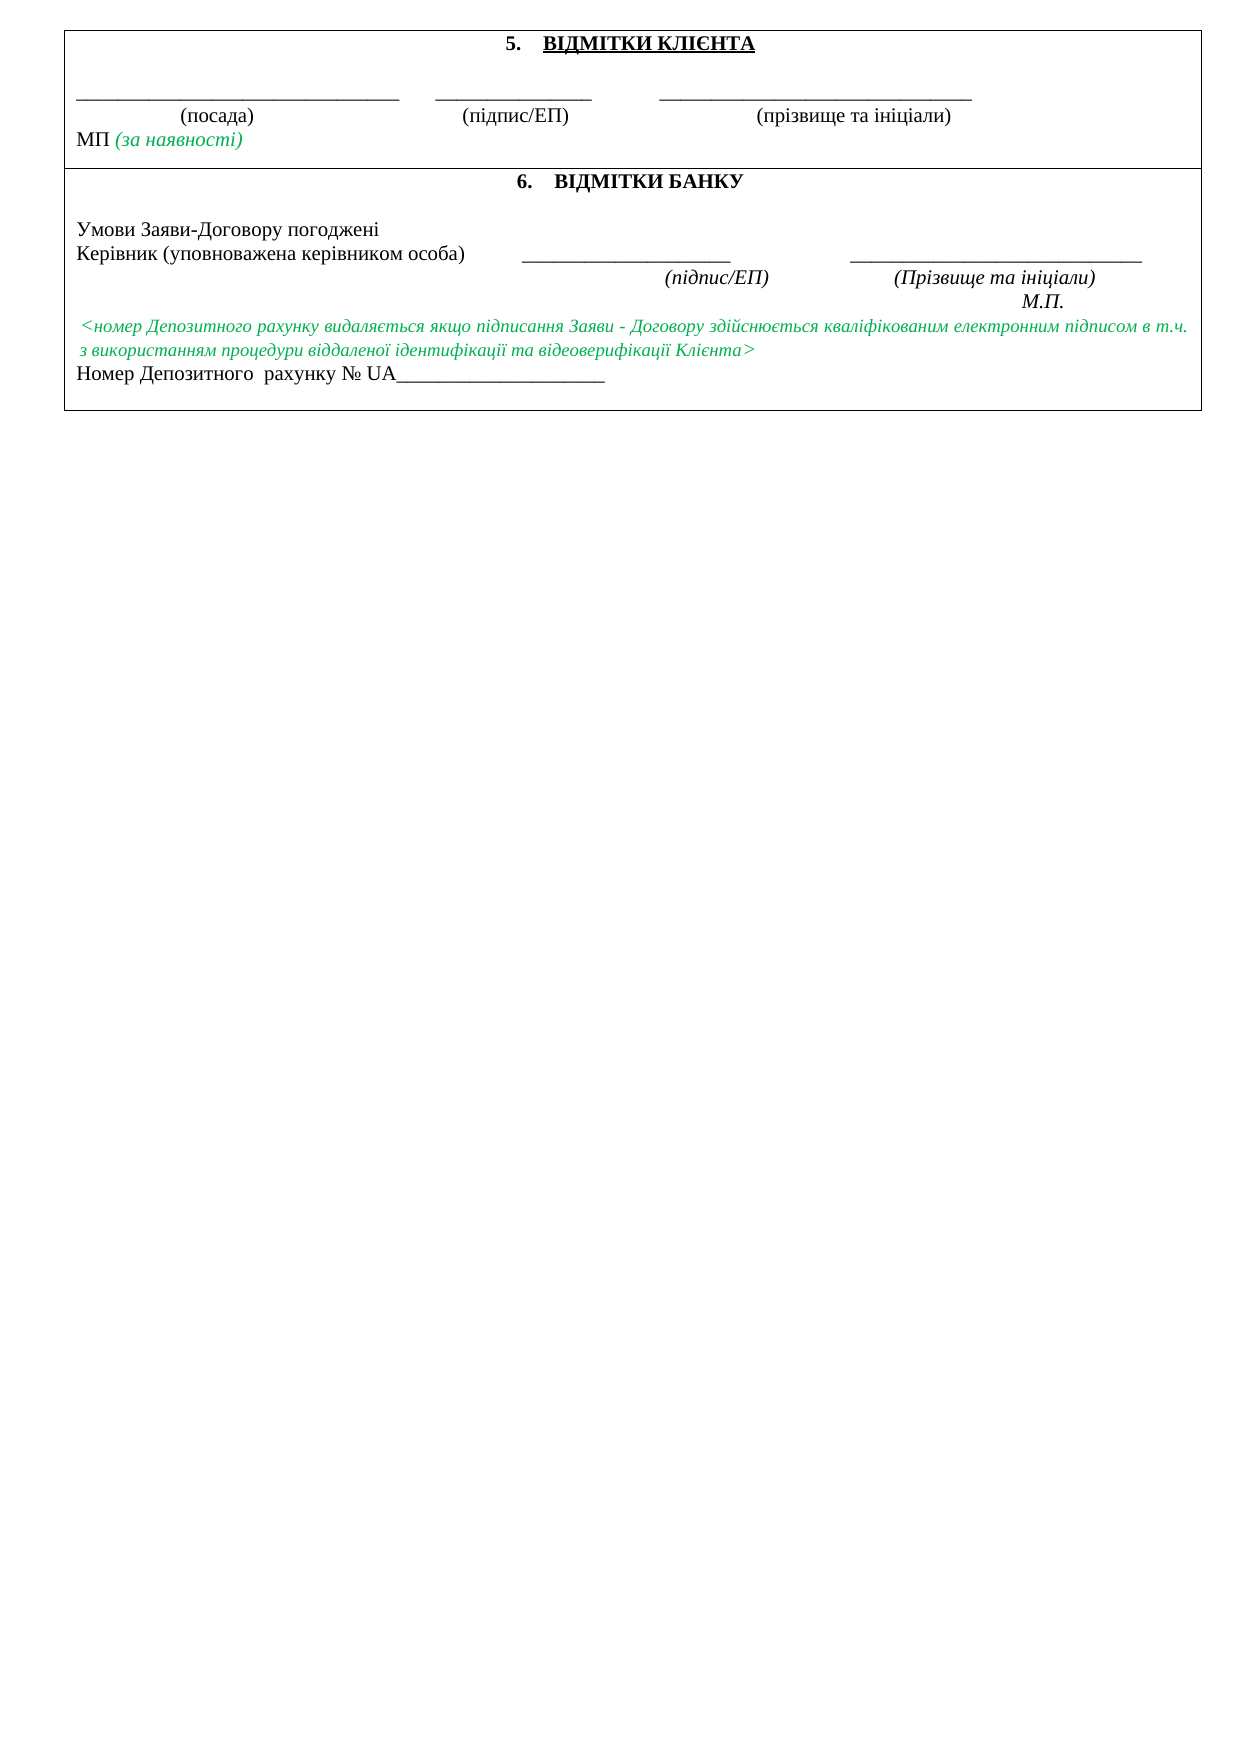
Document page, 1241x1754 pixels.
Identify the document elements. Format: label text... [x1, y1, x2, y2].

table_cell ВІДМІТКИ КЛІЄНТА _______________________________ _______________ ______________________________ (посада) (підпис/ЕП) (прізвище та ініціали) МП (за наявності) [65, 31, 1201, 168]
table_cell ВІДМІТКИ БАНКУ Умови Заяви-Договору погоджені Керівник (уповноважена керівником особа) ____________________ ____________________________ (підпис/ЕП) (Прізвище та ініціали) М.П. <номер Депозитного рахунку видаляється якщо підписання Заяви - Договору здійснюється кваліфікованим електронним підписом в т.ч. з використанням процедури віддаленої ідентифікації та відеоверифікації Клієнта> Номер Депозитного рахунку № UA____________________ [65, 169, 1201, 409]
